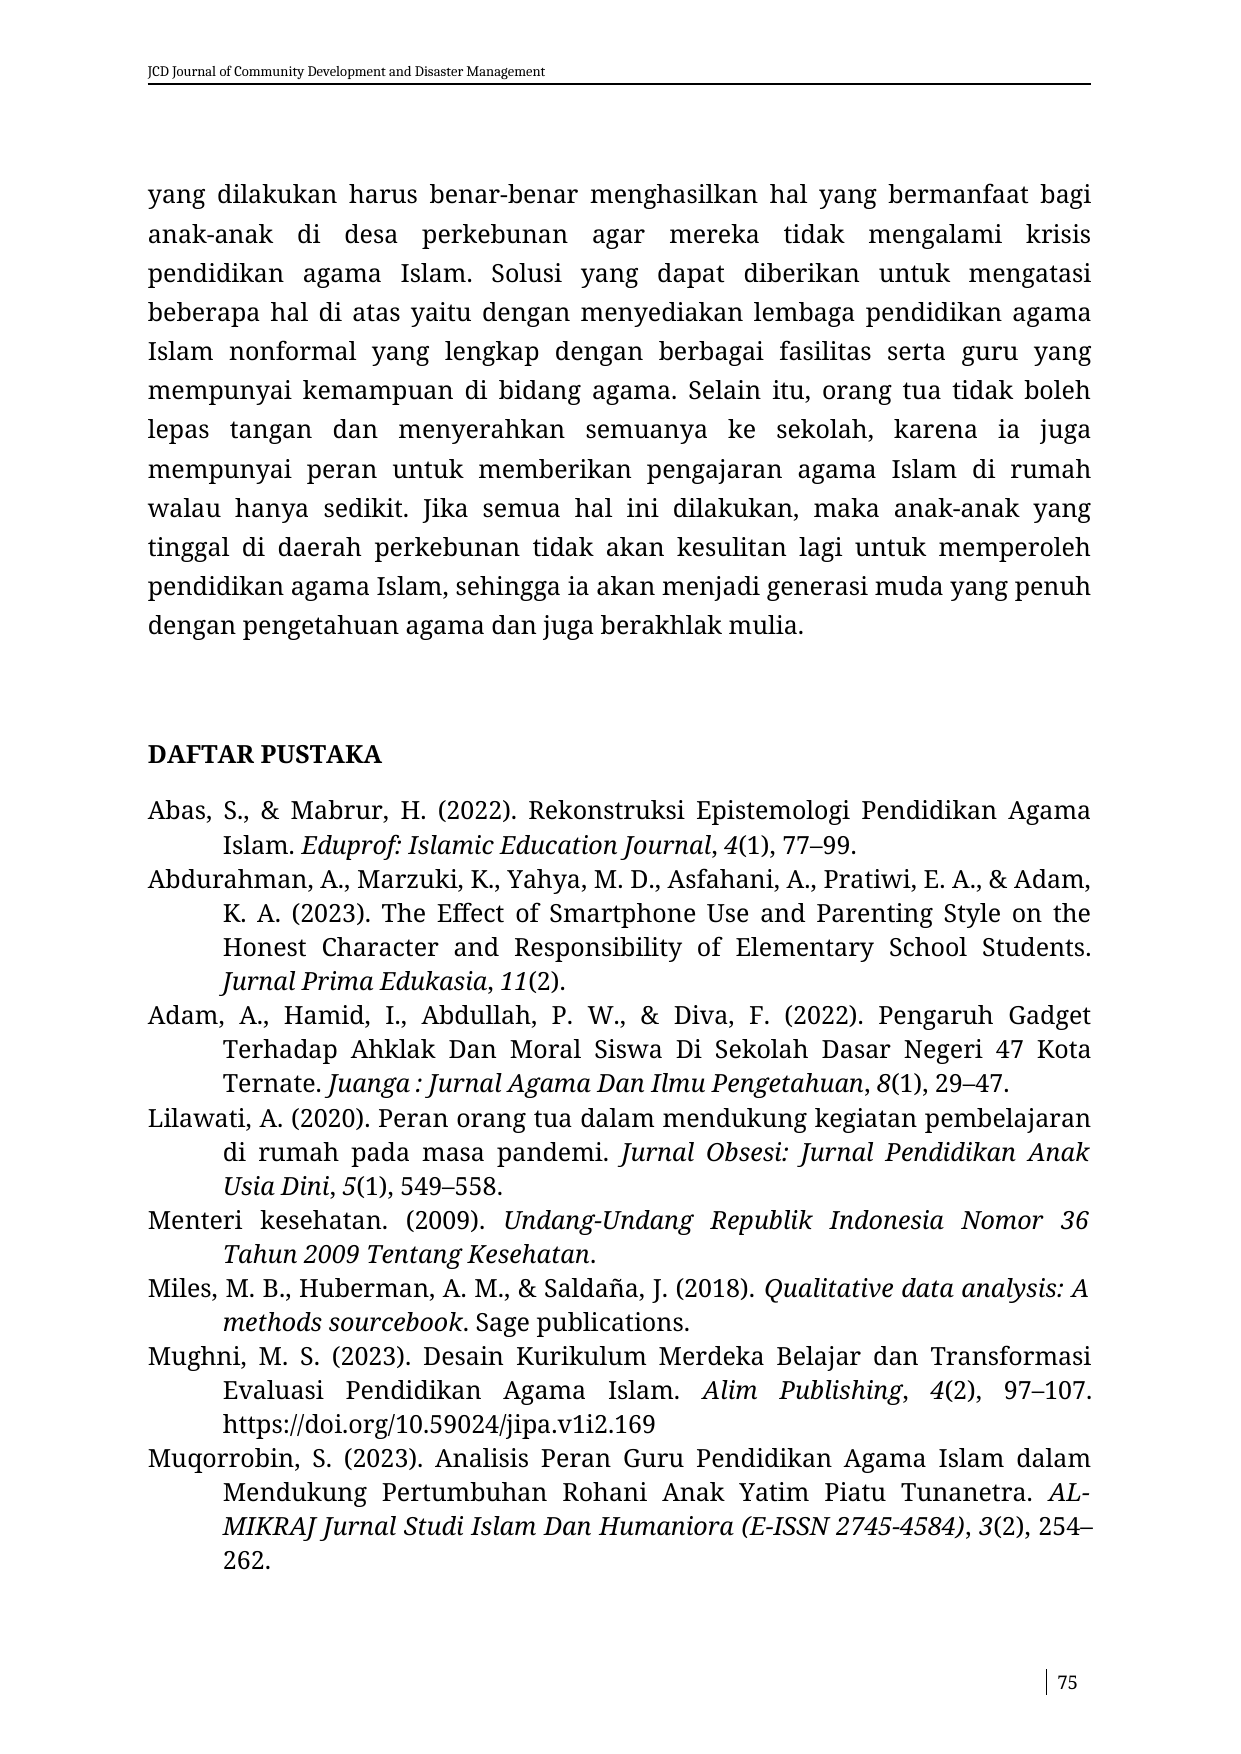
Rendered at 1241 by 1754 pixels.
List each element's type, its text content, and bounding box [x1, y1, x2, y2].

text Mughni, M. S. (2023). Desain Kurikulum Merdeka Belajar dan Transformasi Evaluasi Pendidikan Agama Islam. Alim Publishing, 4(2), 97–107. https://doi.org/10.59024/jipa.v1i2.169 [148, 1339, 1092, 1441]
text Miles, M. B., Huberman, A. M., & Saldaña, J. (2018). Qualitative data analysis: A methods sourcebook. Sage publications. [148, 1271, 1092, 1339]
text Adam, A., Hamid, I., Abdullah, P. W., & Diva, F. (2022). Pengaruh Gadget Terhadap Ahklak Dan Moral Siswa Di Sekolah Dasar Negeri 47 Kota Ternate. Juanga : Jurnal Agama Dan Ilmu Pengetahuan, 8(1), 29–47. [148, 998, 1092, 1100]
text Lilawati, A. (2020). Peran orang tua dalam mendukung kegiatan pembelajaran di rumah pada masa pandemi. Jurnal Obsesi: Jurnal Pendidikan Anak Usia Dini, 5(1), 549–558. [148, 1100, 1092, 1202]
text Abdurahman, A., Marzuki, K., Yahya, M. D., Asfahani, A., Pratiwi, E. A., & Adam, K. A. (2023). The Effect of Smartphone Use and Parenting Style on the Honest Character and Responsibility of Elementary School Students. Jurnal Prima Edukasia, 11(2). [148, 862, 1092, 998]
text Muqorrobin, S. (2023). Analisis Peran Guru Pendidikan Agama Islam dalam Mendukung Pertumbuhan Rohani Anak Yatim Piatu Tunanetra. AL-MIKRAJ Jurnal Studi Islam Dan Humaniora (E-ISSN 2745-4584), 3(2), 254–262. [148, 1441, 1092, 1577]
text Menteri kesehatan. (2009). Undang-Undang Republik Indonesia Nomor 36 Tahun 2009 Tentang Kesehatan. [148, 1202, 1092, 1271]
text DAFTAR PUSTAKA [148, 736, 1092, 770]
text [148, 177, 1092, 642]
text Abas, S., & Mabrur, H. (2022). Rekonstruksi Epistemologi Pendidikan Agama Islam. Eduprof: Islamic Education Journal, 4(1), 77–99. [148, 788, 1092, 862]
